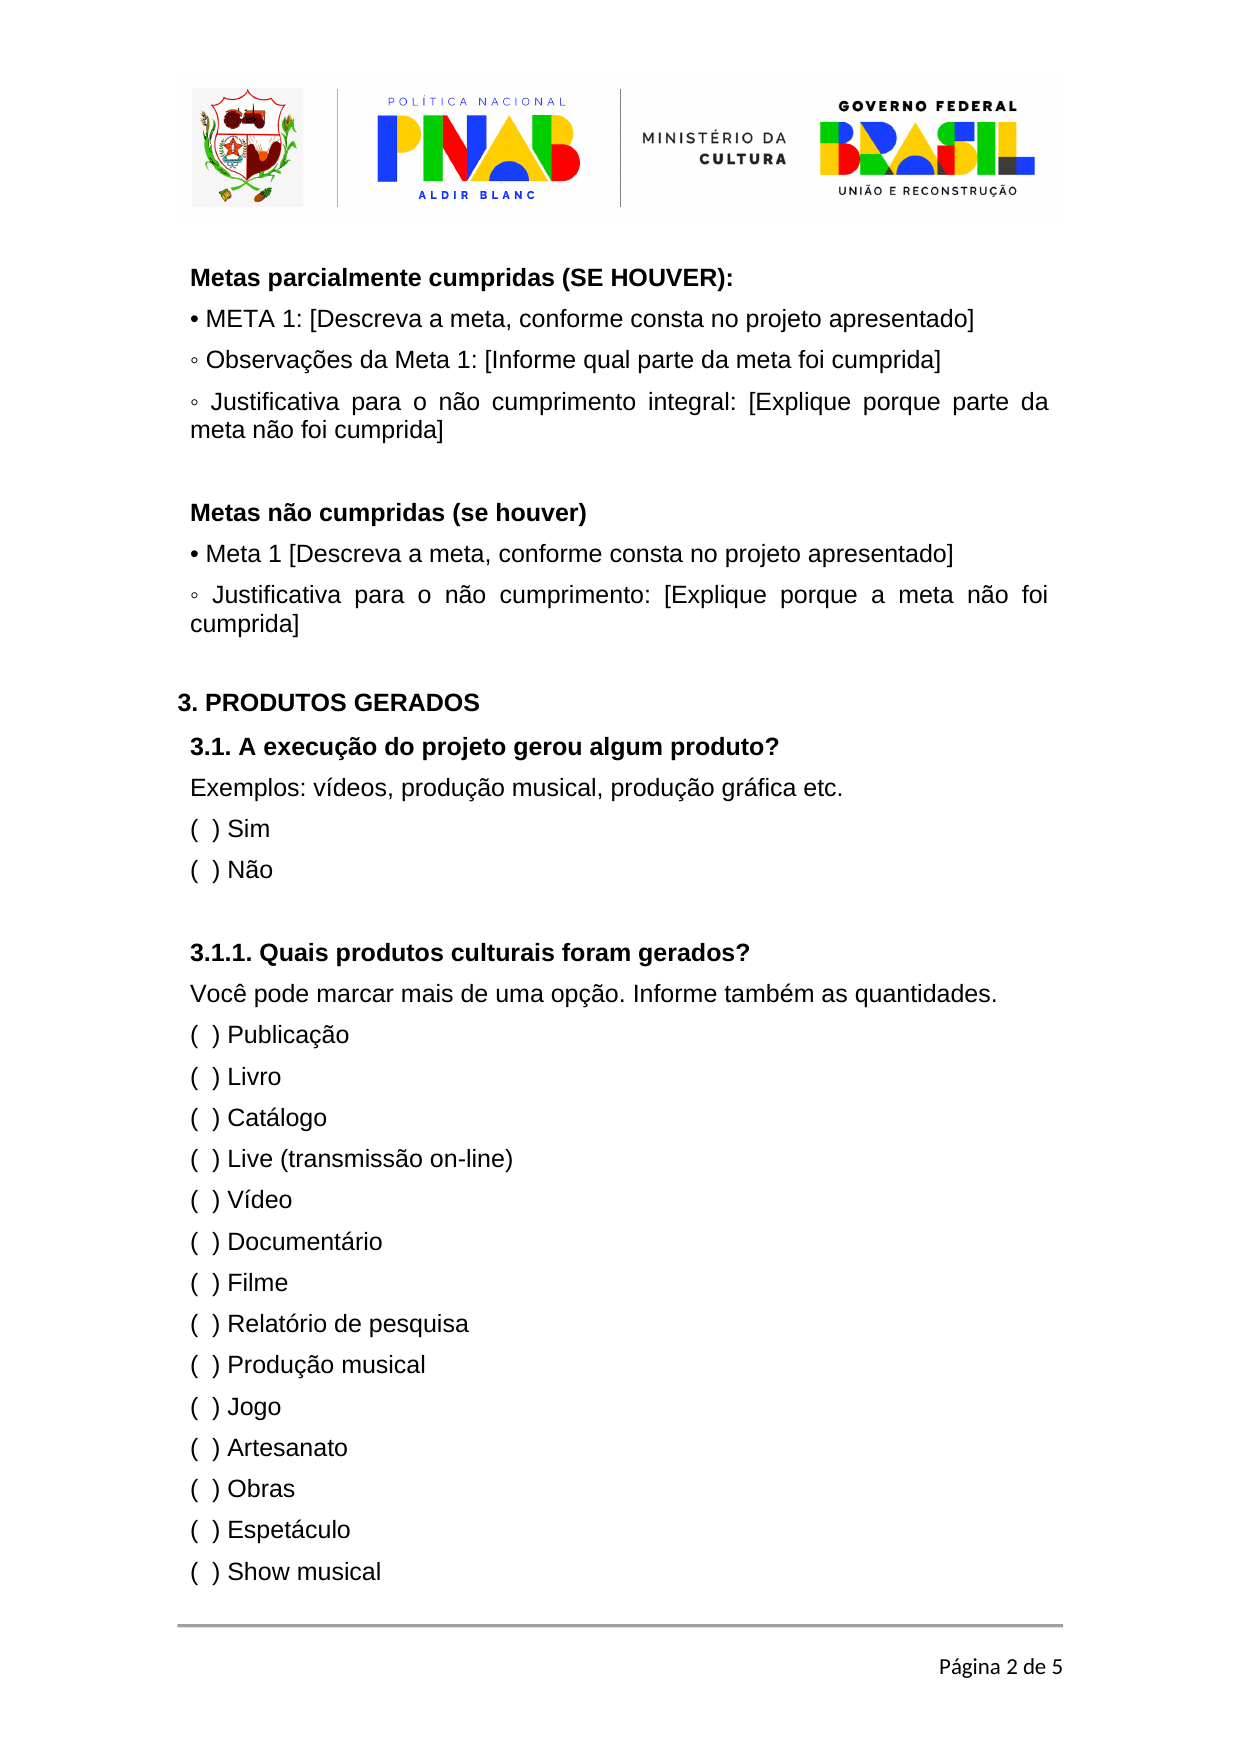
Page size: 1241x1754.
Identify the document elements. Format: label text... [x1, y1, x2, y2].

text 3.1. A execução do projeto gerou algum produto? [190, 731, 1051, 760]
text ( ) Catálogo [190, 1103, 1051, 1131]
text ◦ Observações da Meta 1: [Informe qual parte da meta foi cumprida] [190, 345, 1051, 374]
text ( ) Relatório de pesquisa [190, 1309, 1051, 1338]
text ( ) Obras [190, 1474, 1051, 1503]
text ( ) Live (transmissão on-line) [190, 1144, 1051, 1173]
text ( ) Filme [190, 1268, 1051, 1296]
text Metas não cumpridas (se houver) [190, 498, 1051, 527]
text ( ) Sim [190, 814, 1051, 843]
text 3.1.1. Quais produtos culturais foram gerados? [190, 938, 1051, 966]
text • META 1: [Descreva a meta, conforme consta no projeto apresentado] [190, 304, 1051, 333]
text ◦ Justificativa para o não cumprimento: [Explique porque a meta não foi cumprida] [190, 580, 1051, 638]
subtitle 3. PRODUTOS GERADOS [177, 688, 1063, 717]
text ( ) Livro [190, 1061, 1051, 1090]
text ( ) Publicação [190, 1020, 1051, 1049]
text • Meta 1 [Descreva a meta, conforme consta no projeto apresentado] [190, 539, 1051, 568]
text ( ) Jogo [190, 1391, 1051, 1420]
text Você pode marcar mais de uma opção. Informe também as quantidades. [190, 979, 1051, 1008]
text ( ) Não [190, 855, 1051, 884]
picture [177, 73, 1063, 222]
text ( ) Vídeo [190, 1185, 1051, 1214]
text Metas parcialmente cumpridas (SE HOUVER): [190, 263, 1051, 292]
text ◦ Justificativa para o não cumprimento integral: [Explique porque parte da meta não foi cumprida] [190, 387, 1051, 444]
text ( ) Produção musical [190, 1350, 1051, 1379]
text ( ) Espetáculo [190, 1515, 1051, 1544]
text ( ) Documentário [190, 1226, 1051, 1255]
text ( ) Show musical [190, 1556, 1051, 1585]
text ( ) Artesanato [190, 1433, 1051, 1461]
text Exemplos: vídeos, produção musical, produção gráfica etc. [190, 773, 1051, 801]
